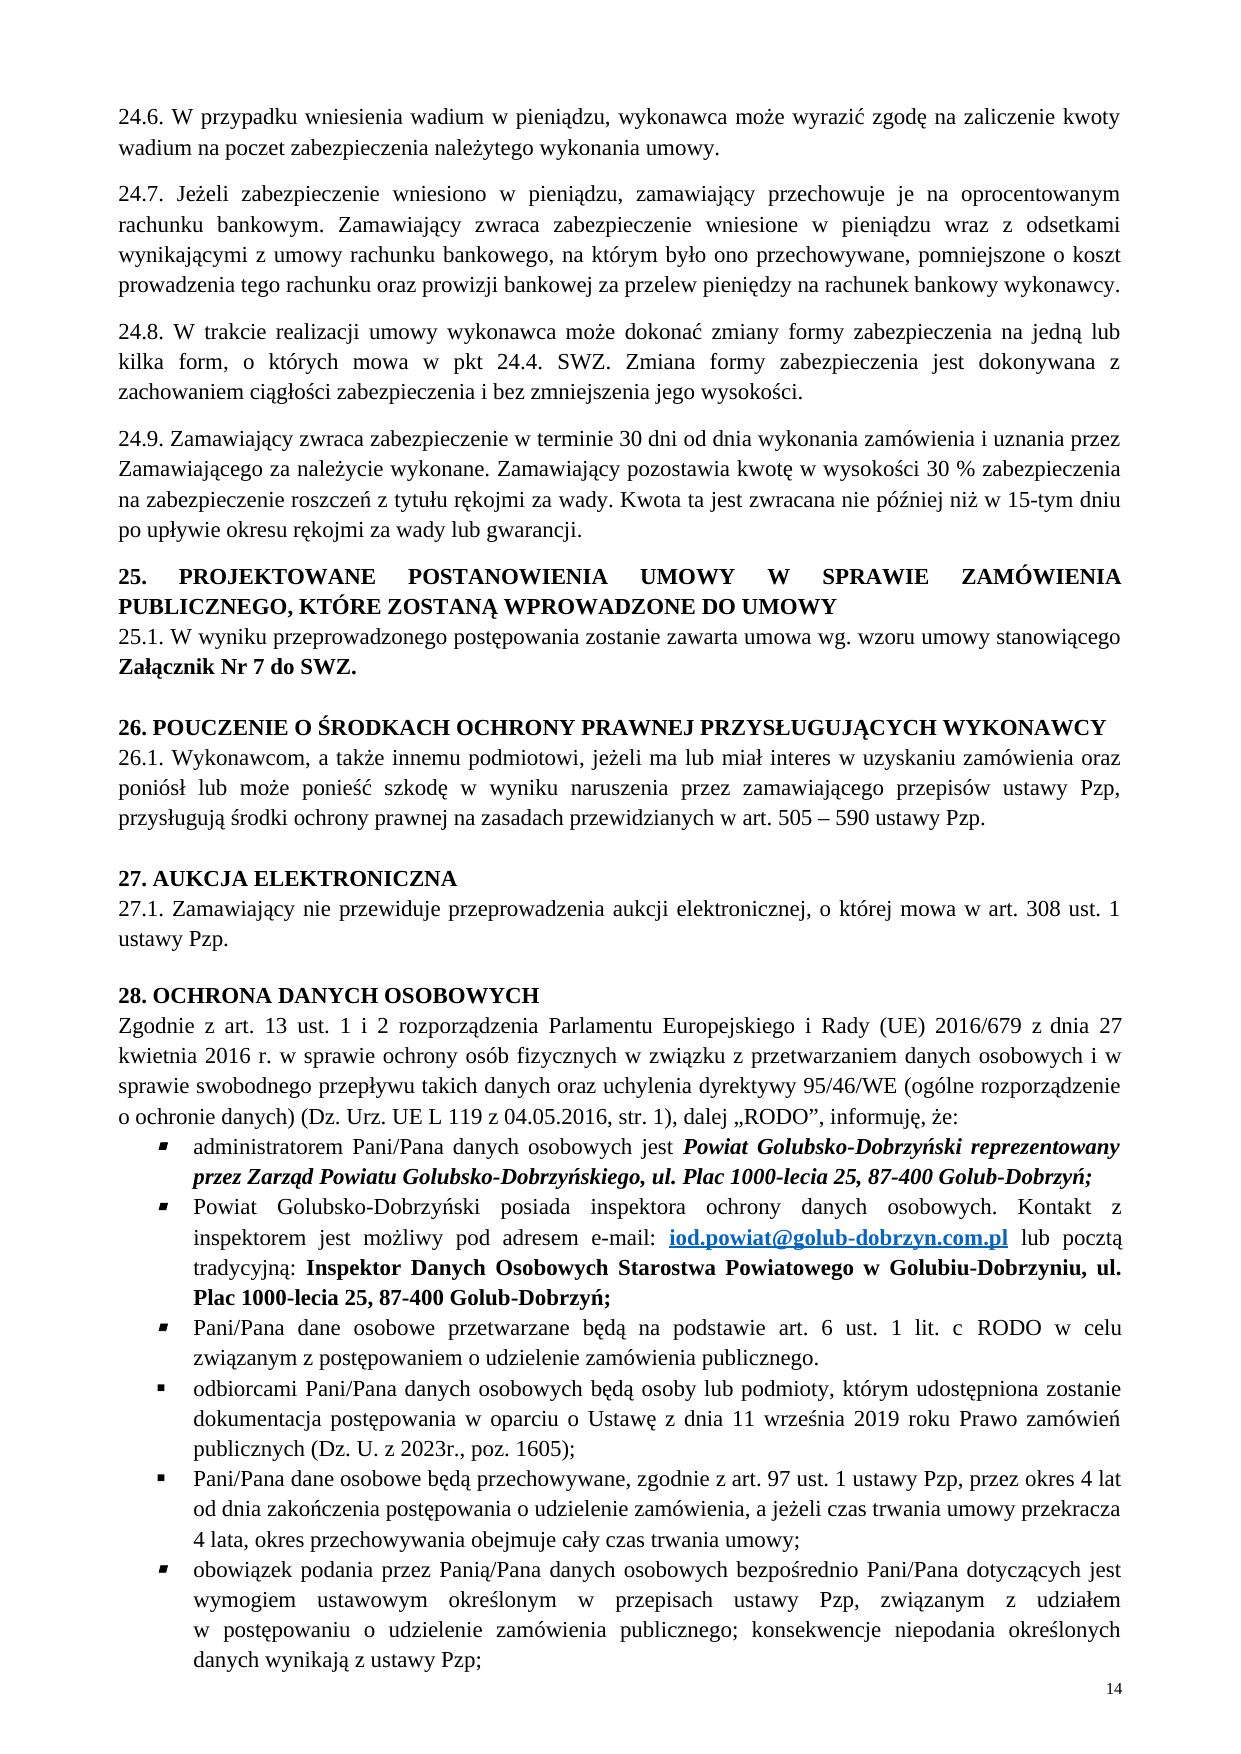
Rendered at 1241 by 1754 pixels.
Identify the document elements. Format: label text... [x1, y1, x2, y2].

text 27.1. Zamawiający nie przewiduje przeprowadzenia aukcji elektronicznej, o której mowa w art. 308 ust. 1 ustawy Pzp. [118, 895, 1122, 952]
list odbiorcami Pani/Pana danych osobowych będą osoby lub podmioty, którym udostępniona zostanie dokumentacja postępowania w oparciu o Ustawę z dnia 11 września 2019 roku Prawo zamówień publicznych (Dz. U. z 2023r., poz. 1605); [156, 1374, 1122, 1461]
text 26. POUCZENIE O ŚRODKACH OCHRONY PRAWNEJ PRZYSŁUGUJĄCYCH WYKONAWCY [118, 714, 1122, 740]
text 24.9. Zamawiający zwraca zabezpieczenie w terminie 30 dni od dnia wykonania zamówienia i uznania przez Zamawiającego za należycie wykonane. Zamawiający pozostawia kwotę w wysokości 30 % zabezpieczenia na zabezpieczenie roszczeń z tytułu rękojmi za wady. Kwota ta jest zwracana nie później niż w 15-tym dniu po upływie okresu rękojmi za wady lub gwarancji. [118, 425, 1122, 542]
list obowiązek podania przez Panią/Pana danych osobowych bezpośrednio Pani/Pana dotyczących jest wymogiem ustawowym określonym w przepisach ustawy Pzp, związanym z udziałem w postępowaniu o udzielenie zamówienia publicznego; konsekwencje niepodania określonych danych wynikają z ustawy Pzp; [156, 1556, 1122, 1673]
list Pani/Pana dane osobowe będą przechowywane, zgodnie z art. 97 ust. 1 ustawy Pzp, przez okres 4 lat od dnia zakończenia postępowania o udzielenie zamówienia, a jeżeli czas trwania umowy przekracza 4 lata, okres przechowywania obejmuje cały czas trwania umowy; [156, 1465, 1122, 1552]
text 26.1. Wykonawcom, a także innemu podmiotowi, jeżeli ma lub miał interes w uzyskaniu zamówienia oraz poniósł lub może ponieść szkodę w wyniku naruszenia przez zamawiającego przepisów ustawy Pzp, przysługują środki ochrony prawnej na zasadach przewidzianych w art. 505 – 590 ustawy Pzp. [118, 744, 1122, 831]
text 25. PROJEKTOWANE POSTANOWIENIA UMOWY W SPRAWIE ZAMÓWIENIA PUBLICZNEGO, KTÓRE ZOSTANĄ WPROWADZONE DO UMOWY [118, 563, 1122, 619]
text 24.7. Jeżeli zabezpieczenie wniesiono w pieniądzu, zamawiający przechowuje je na oprocentowanym rachunku bankowym. Zamawiający zwraca zabezpieczenie wniesione w pieniądzu wraz z odsetkami wynikającymi z umowy rachunku bankowego, na którym było ono przechowywane, pomniejszone o koszt prowadzenia tego rachunku oraz prowizji bankowej za przelew pieniędzy na rachunek bankowy wykonawcy. [118, 181, 1122, 297]
text 24.6. W przypadku wniesienia wadium w pieniądzu, wykonawca może wyrazić zgodę na zaliczenie kwoty wadium na poczet zabezpieczenia należytego wykonania umowy. [118, 103, 1122, 160]
text 24.8. W trakcie realizacji umowy wykonawca może dokonać zmiany formy zabezpieczenia na jedną lub kilka form, o których mowa w pkt 24.4. SWZ. Zmiana formy zabezpieczenia jest dokonywana z zachowaniem ciągłości zabezpieczenia i bez zmniejszenia jego wysokości. [118, 318, 1122, 405]
text 27. AUKCJA ELEKTRONICZNA [118, 865, 1122, 891]
text 28. OCHRONA DANYCH OSOBOWYCH [118, 982, 1122, 1008]
list administratorem Pani/Pana danych osobowych jest Powiat Golubsko-Dobrzyński reprezentowany przez Zarząd Powiatu Golubsko-Dobrzyńskiego, ul. Plac 1000-lecia 25, 87-400 Golub-Dobrzyń; [156, 1133, 1122, 1189]
list Pani/Pana dane osobowe przetwarzane będą na podstawie art. 6 ust. 1 lit. c RODO w celu związanym z postępowaniem o udzielenie zamówienia publicznego. [156, 1314, 1122, 1371]
list Powiat Golubsko-Dobrzyński posiada inspektora ochrony danych osobowych. Kontakt z inspektorem jest możliwy pod adresem e-mail: iod.powiat@golub-dobrzyn.com.pl lub pocztą tradycyjną: Inspektor Danych Osobowych Starostwa Powiatowego w Golubiu-Dobrzyniu, ul. Plac 1000-lecia 25, 87-400 Golub-Dobrzyń; [156, 1193, 1122, 1310]
text 25.1. W wyniku przeprowadzonego postępowania zostanie zawarta umowa wg. wzoru umowy stanowiącego Załącznik Nr 7 do SWZ. [118, 623, 1122, 680]
text Zgodnie z art. 13 ust. 1 i 2 rozporządzenia Parlamentu Europejskiego i Rady (UE) 2016/679 z dnia 27 kwietnia 2016 r. w sprawie ochrony osób fizycznych w związku z przetwarzaniem danych osobowych i w sprawie swobodnego przepływu takich danych oraz uchylenia dyrektywy 95/46/WE (ogólne rozporządzenie o ochronie danych) (Dz. Urz. UE L 119 z 04.05.2016, str. 1), dalej „RODO”, informuję, że: [118, 1012, 1122, 1129]
